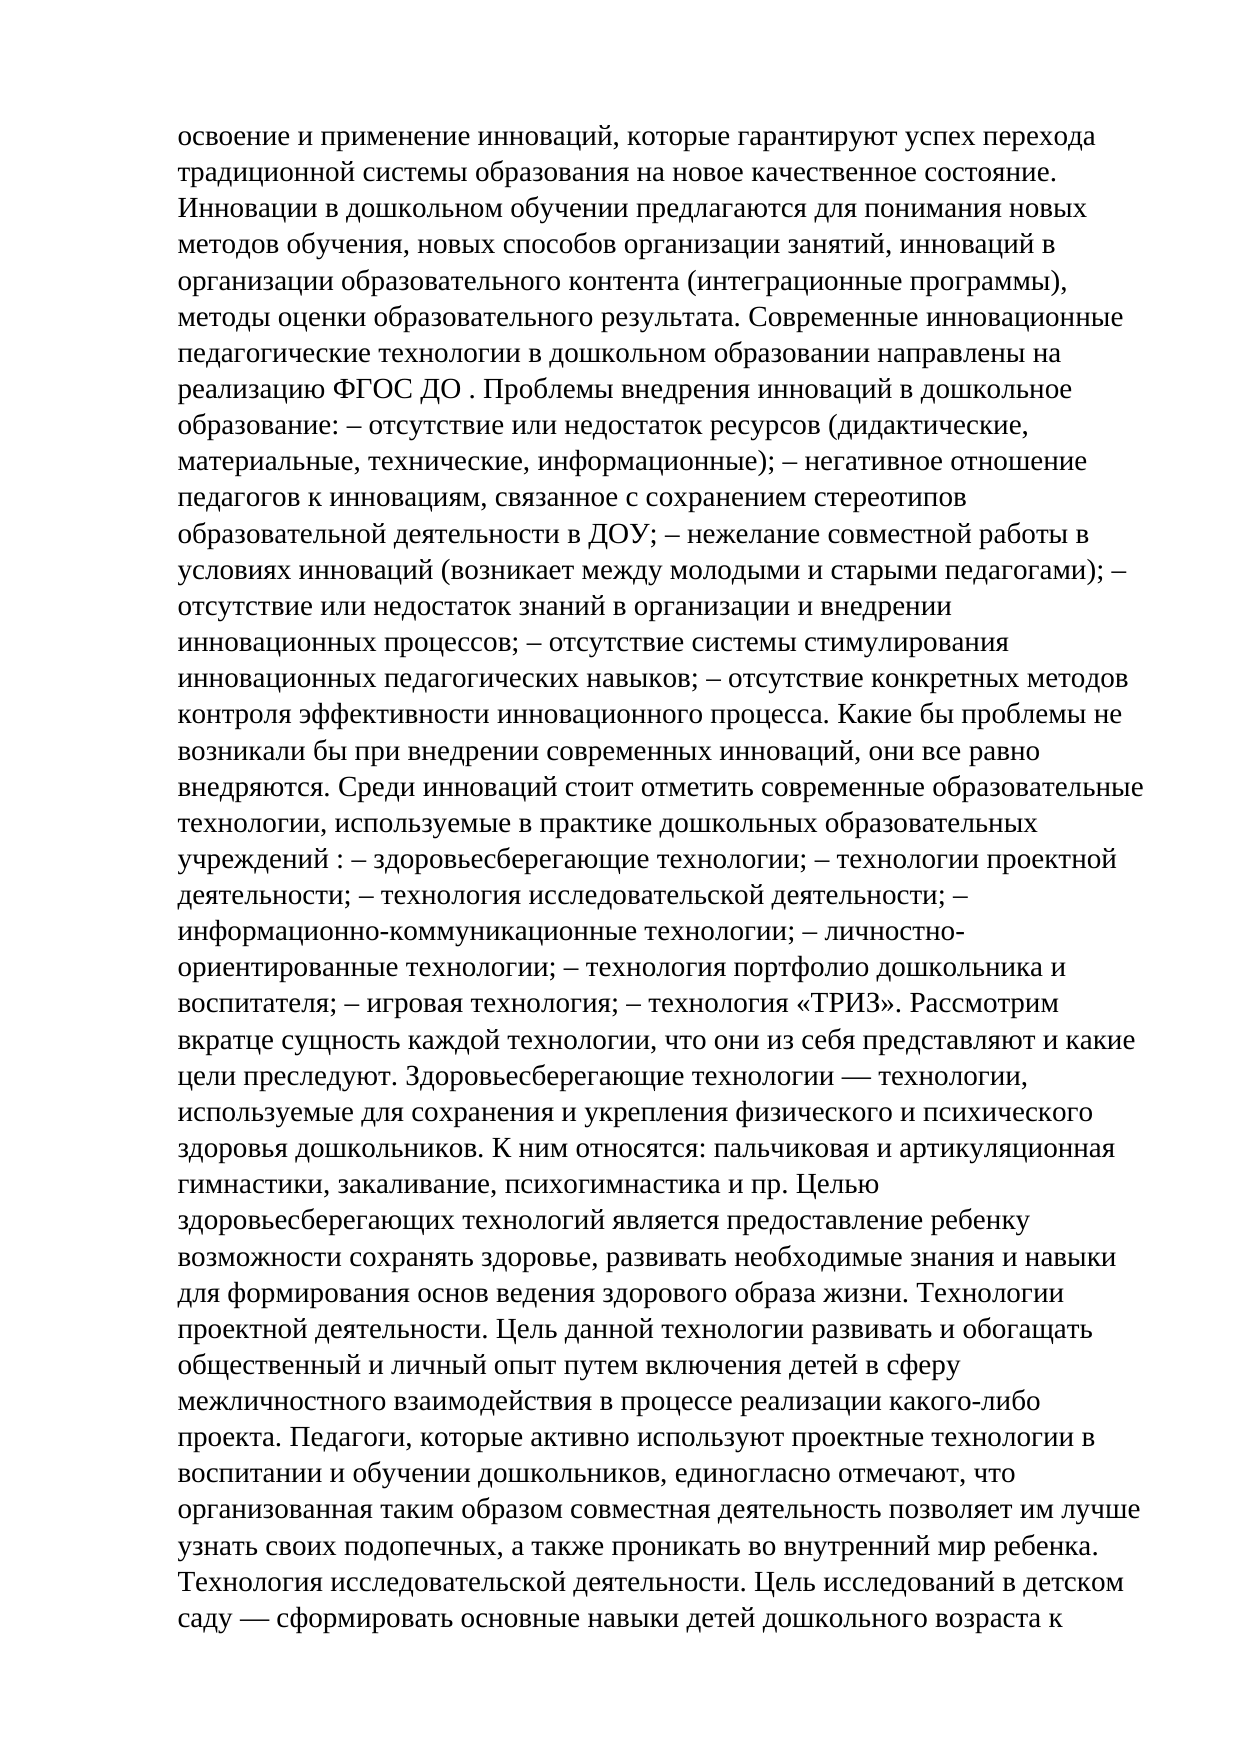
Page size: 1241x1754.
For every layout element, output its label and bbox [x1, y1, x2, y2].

text [177, 118, 1152, 1634]
